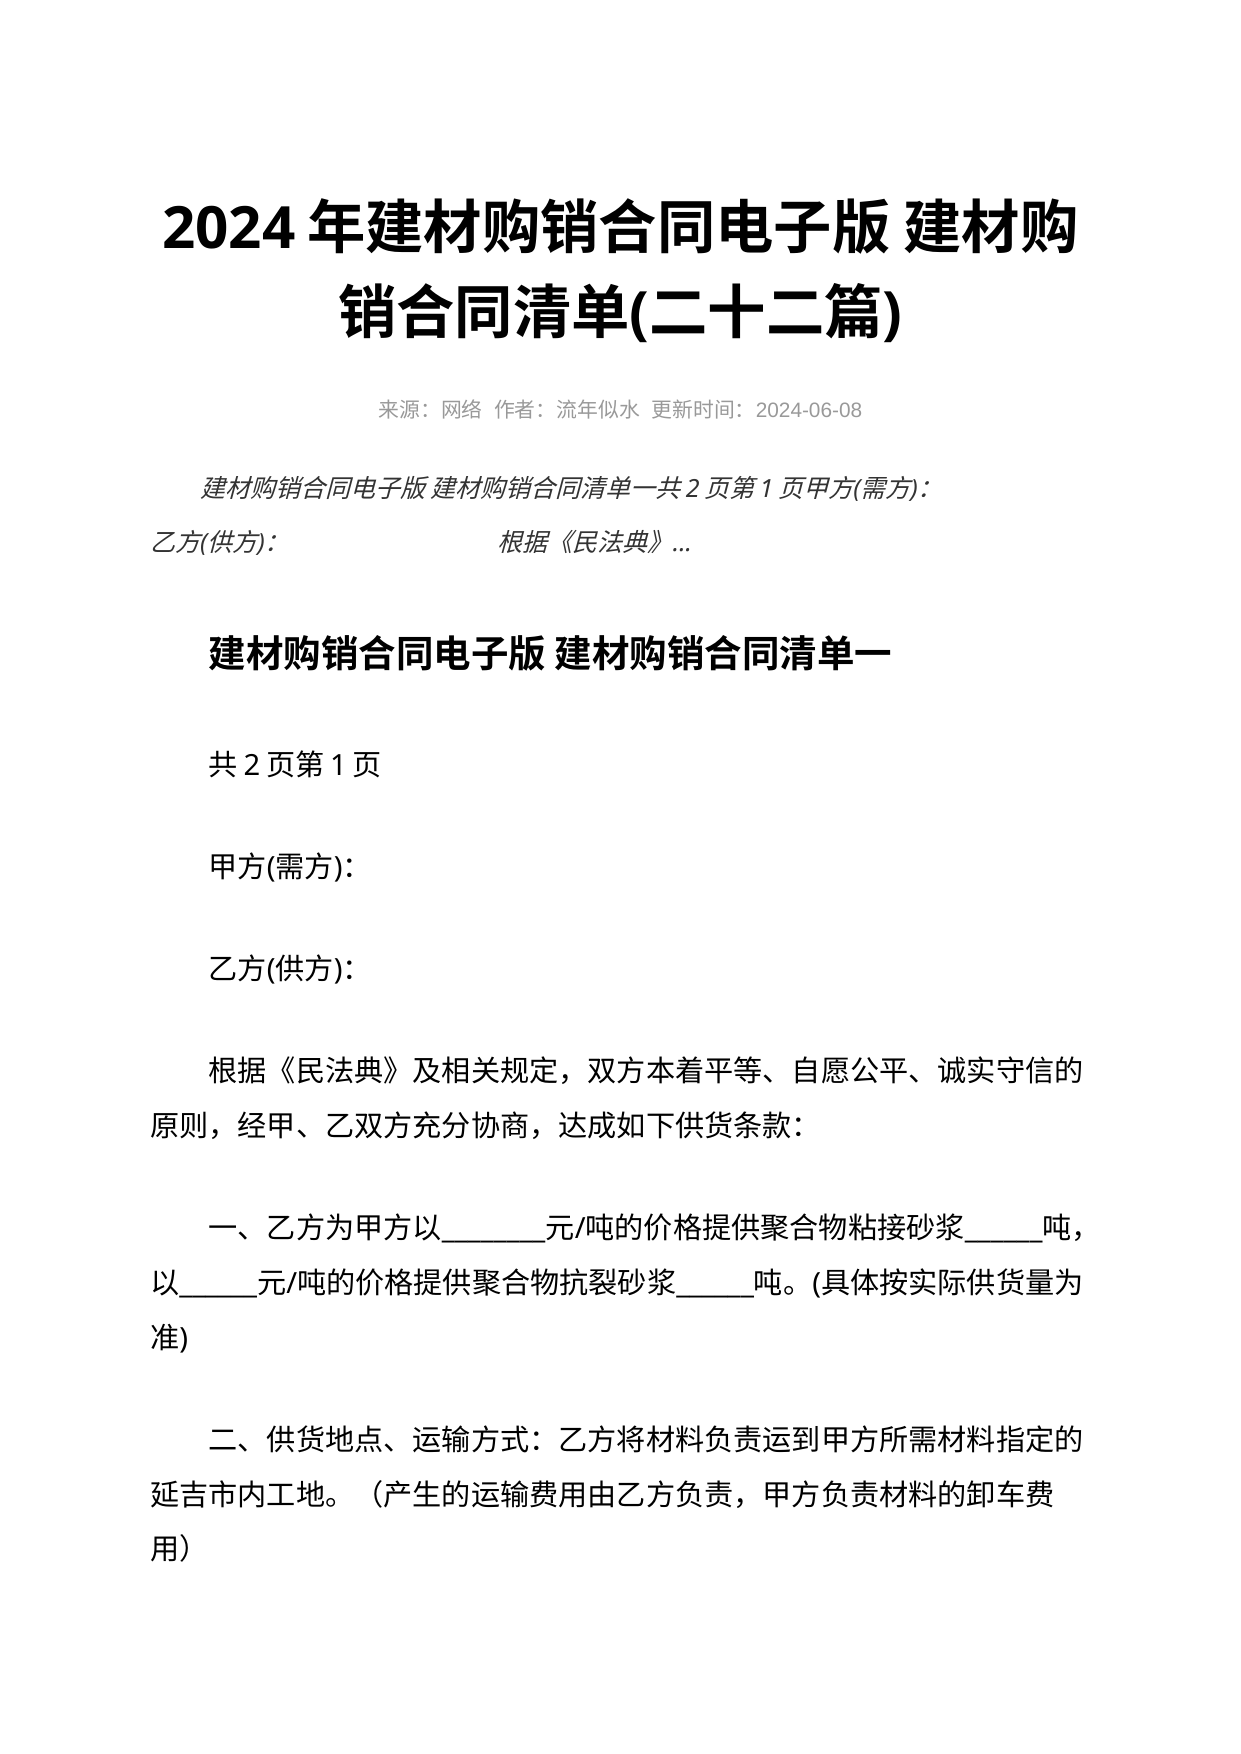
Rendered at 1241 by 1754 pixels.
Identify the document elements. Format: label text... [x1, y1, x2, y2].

text 共2页第1页 [150, 742, 1090, 784]
text 乙方(供方)： [150, 946, 1090, 988]
text 建材购销合同电子版 建材购销合同清单一 [150, 624, 1090, 678]
text 一、乙方为甲方以________元/吨的价格提供聚合物粘接砂浆______吨，以______元/吨的价格提供聚合物抗裂砂浆______吨。(具体按实际供货量为准) [150, 1204, 1090, 1357]
subtitle 2024年建材购销合同电子版 建材购销合同清单(二十二篇) [150, 181, 1090, 351]
text 根据《民法典》及相关规定，双方本着平等、自愿公平、诚实守信的原则，经甲、乙双方充分协商，达成如下供货条款： [150, 1047, 1090, 1145]
text 来源：网络 作者：流年似水 更新时间：2024-06-08 [150, 398, 1090, 422]
text 二、供货地点、运输方式：乙方将材料负责运到甲方所需材料指定的延吉市内工地。（产生的运输费用由乙方负责，甲方负责材料的卸车费用） [150, 1416, 1090, 1568]
text 甲方(需方)： [150, 843, 1090, 886]
text 建材购销合同电子版 建材购销合同清单一共2页第1页甲方(需方)： 乙方(供方)： 根据《民法典》... [150, 468, 1090, 559]
